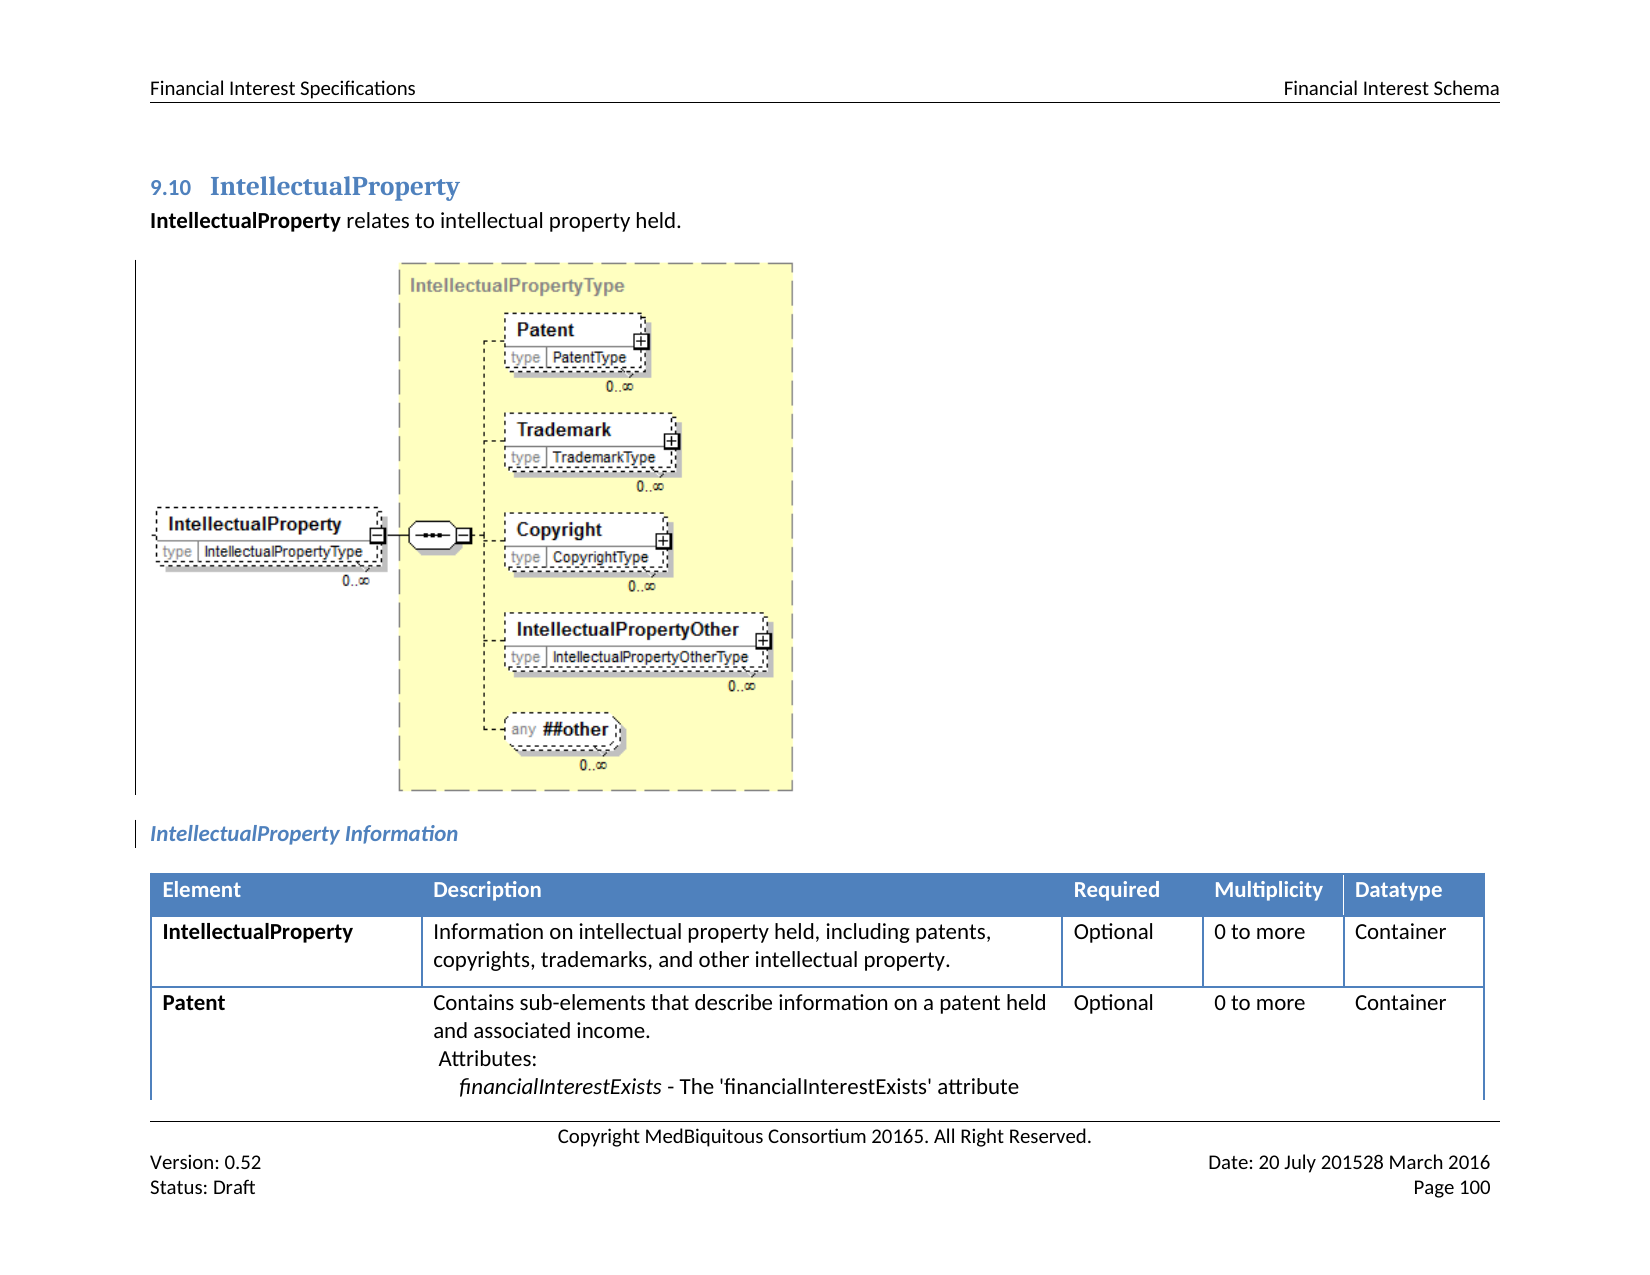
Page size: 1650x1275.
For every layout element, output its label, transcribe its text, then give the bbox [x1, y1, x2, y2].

table_cell Information on intellectual property held, including patents, copyrights, trademarks, and other intellectual property. [423, 917, 1061, 986]
table_header Required [1062, 875, 1203, 915]
table_header Multiplicity [1203, 875, 1343, 915]
table_cell Container [1345, 917, 1483, 986]
table_cell 0 to more [1203, 988, 1343, 1100]
table_cell IntellectualProperty [152, 917, 421, 986]
text IntellectualProperty Information [150, 819, 1500, 848]
table_cell Optional [1062, 988, 1203, 1100]
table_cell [422, 988, 1062, 1100]
table_cell 0 to more [1204, 917, 1343, 986]
table_header Description [422, 875, 1062, 915]
table_cell Optional [1063, 917, 1202, 986]
text IntellectualProperty relates to intellectual property held. [150, 207, 1500, 234]
picture [150, 259, 807, 795]
subtitle IntellectualProperty [150, 171, 1500, 202]
table_header Element [152, 875, 422, 915]
table_cell Container [1344, 988, 1483, 1100]
table_header Datatype [1344, 875, 1483, 915]
table_cell Patent [152, 988, 422, 1100]
